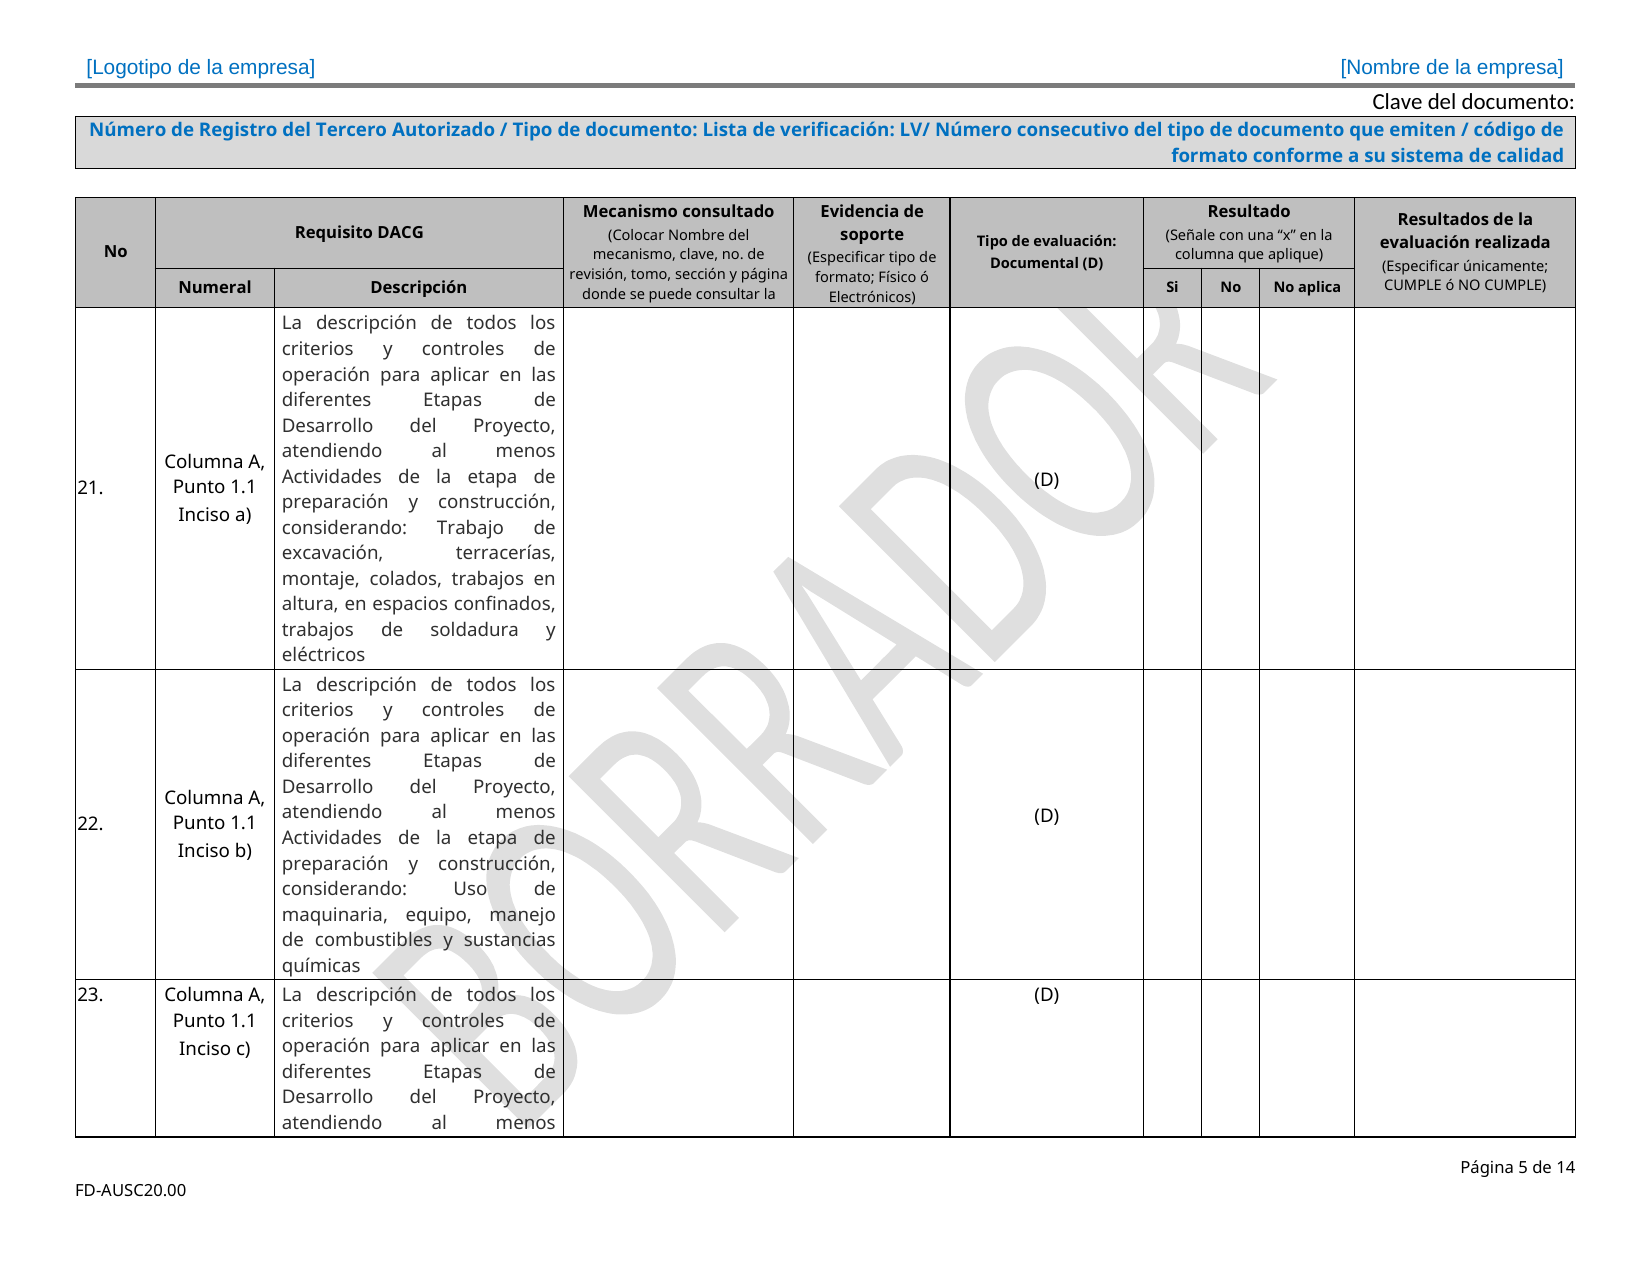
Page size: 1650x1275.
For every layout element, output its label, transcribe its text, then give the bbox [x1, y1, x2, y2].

table_header No [76, 198, 155, 307]
table_cell [1202, 980, 1259, 1136]
table_cell [76, 670, 155, 979]
table_cell (D) [951, 308, 1143, 669]
table_cell [564, 980, 793, 1136]
table_cell [1355, 980, 1575, 1136]
table_header Mecanismo consultado (Colocar Nombre del mecanismo, clave, no. de revisión, tomo, sección y página donde se puede consultar la información) [564, 198, 793, 307]
table_cell La descripción de todos los criterios y controles de operación para aplicar en las diferentes Etapas de Desarrollo del Proyecto, atendiendo al menos Actividades de la etapa de preparación y construcción, considerando: Uso de maquinaria, equipo, manejo de combustibles y sustancias químicas [275, 670, 563, 979]
table_cell [1144, 980, 1201, 1136]
table_cell La descripción de todos los criterios y controles de operación para aplicar en las diferentes Etapas de Desarrollo del Proyecto, atendiendo al menos Actividades de la etapa de preparación y construcción, considerando: Trabajo de excavación, terracerías, montaje, colados, trabajos en altura, en espacios confinados, trabajos de soldadura y eléctricos [275, 308, 563, 669]
table_cell [1260, 308, 1354, 669]
table_cell [1355, 670, 1575, 979]
table_cell [564, 670, 793, 979]
table_cell [1355, 308, 1575, 669]
table_cell [76, 308, 155, 669]
table_cell (D) [951, 670, 1143, 979]
table_cell No aplica [1260, 269, 1354, 307]
table_cell No [1202, 269, 1259, 307]
table_cell [1202, 670, 1259, 979]
table_cell [1144, 308, 1201, 669]
table_header Resultados de la evaluación realizada (Especificar únicamente; CUMPLE ó NO CUMPLE) [1355, 198, 1575, 307]
table_cell [76, 980, 155, 1136]
table_cell Columna A, Punto 1.1 Inciso c) [156, 980, 274, 1136]
table_cell [564, 308, 793, 669]
table_cell Numeral [156, 269, 274, 307]
table_cell [794, 980, 949, 1136]
table_header Tipo de evaluación: Documental (D) [951, 198, 1143, 307]
table_cell [1260, 670, 1354, 979]
table_cell [794, 670, 949, 979]
table_cell (D) [951, 980, 1143, 1136]
table_cell Columna A, Punto 1.1 Inciso b) [156, 670, 274, 979]
table_cell [1260, 980, 1354, 1136]
table_cell [1144, 670, 1201, 979]
table_cell Si [1144, 269, 1201, 307]
table_cell Columna A, Punto 1.1 Inciso a) [156, 308, 274, 669]
table_header Evidencia de soporte (Especificar tipo de formato; Físico ó Electrónicos) [794, 198, 949, 307]
table_cell [1202, 308, 1259, 669]
table_header Requisito DACG [156, 198, 563, 268]
table_cell [794, 308, 949, 669]
table_cell Descripción [275, 269, 563, 307]
table_header Resultado (Señale con una “x” en la columna que aplique) [1144, 198, 1354, 268]
